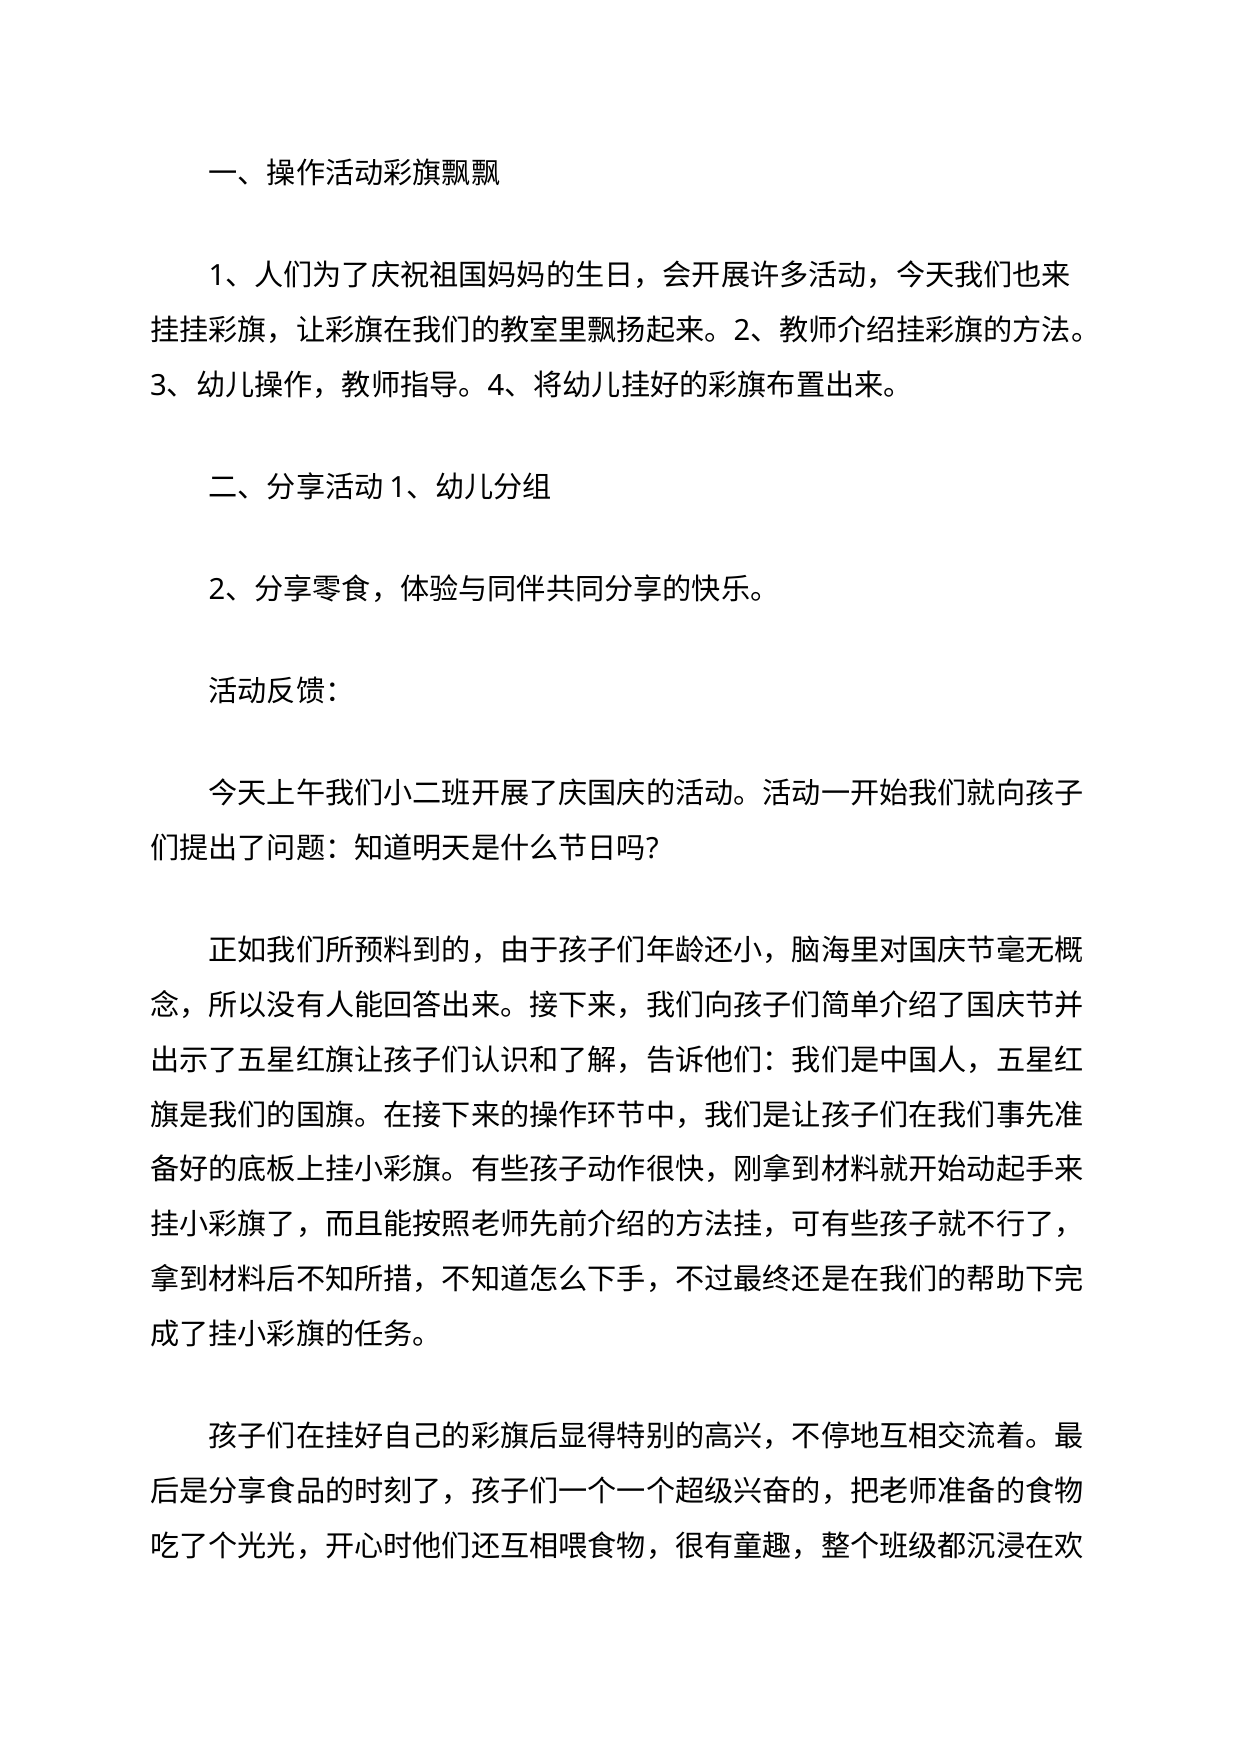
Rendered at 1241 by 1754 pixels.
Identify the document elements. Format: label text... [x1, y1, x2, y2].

text 今天上午我们小二班开展了庆国庆的活动。活动一开始我们就向孩子们提出了问题：知道明天是什么节日吗? [150, 769, 1090, 867]
text 一、操作活动彩旗飘飘 [150, 150, 1090, 192]
text 活动反馈： [150, 668, 1090, 710]
text 正如我们所预料到的，由于孩子们年龄还小，脑海里对国庆节毫无概念，所以没有人能回答出来。接下来，我们向孩子们简单介绍了国庆节并出示了五星红旗让孩子们认识和了解，告诉他们：我们是中国人，五星红旗是我们的国旗。在接下来的操作环节中，我们是让孩子们在我们事先准备好的底板上挂小彩旗。有些孩子动作很快，刚拿到材料就开始动起手来挂小彩旗了，而且能按照老师先前介绍的方法挂，可有些孩子就不行了，拿到材料后不知所措，不知道怎么下手，不过最终还是在我们的帮助下完成了挂小彩旗的任务。 [150, 926, 1090, 1353]
text 二、分享活动1、幼儿分组 [150, 464, 1090, 506]
text 2、分享零食，体验与同伴共同分享的快乐。 [150, 566, 1090, 608]
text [150, 1412, 1090, 1564]
text 1、人们为了庆祝祖国妈妈的生日，会开展许多活动，今天我们也来挂挂彩旗，让彩旗在我们的教室里飘扬起来。2、教师介绍挂彩旗的方法。3、幼儿操作，教师指导。4、将幼儿挂好的彩旗布置出来。 [150, 252, 1090, 404]
